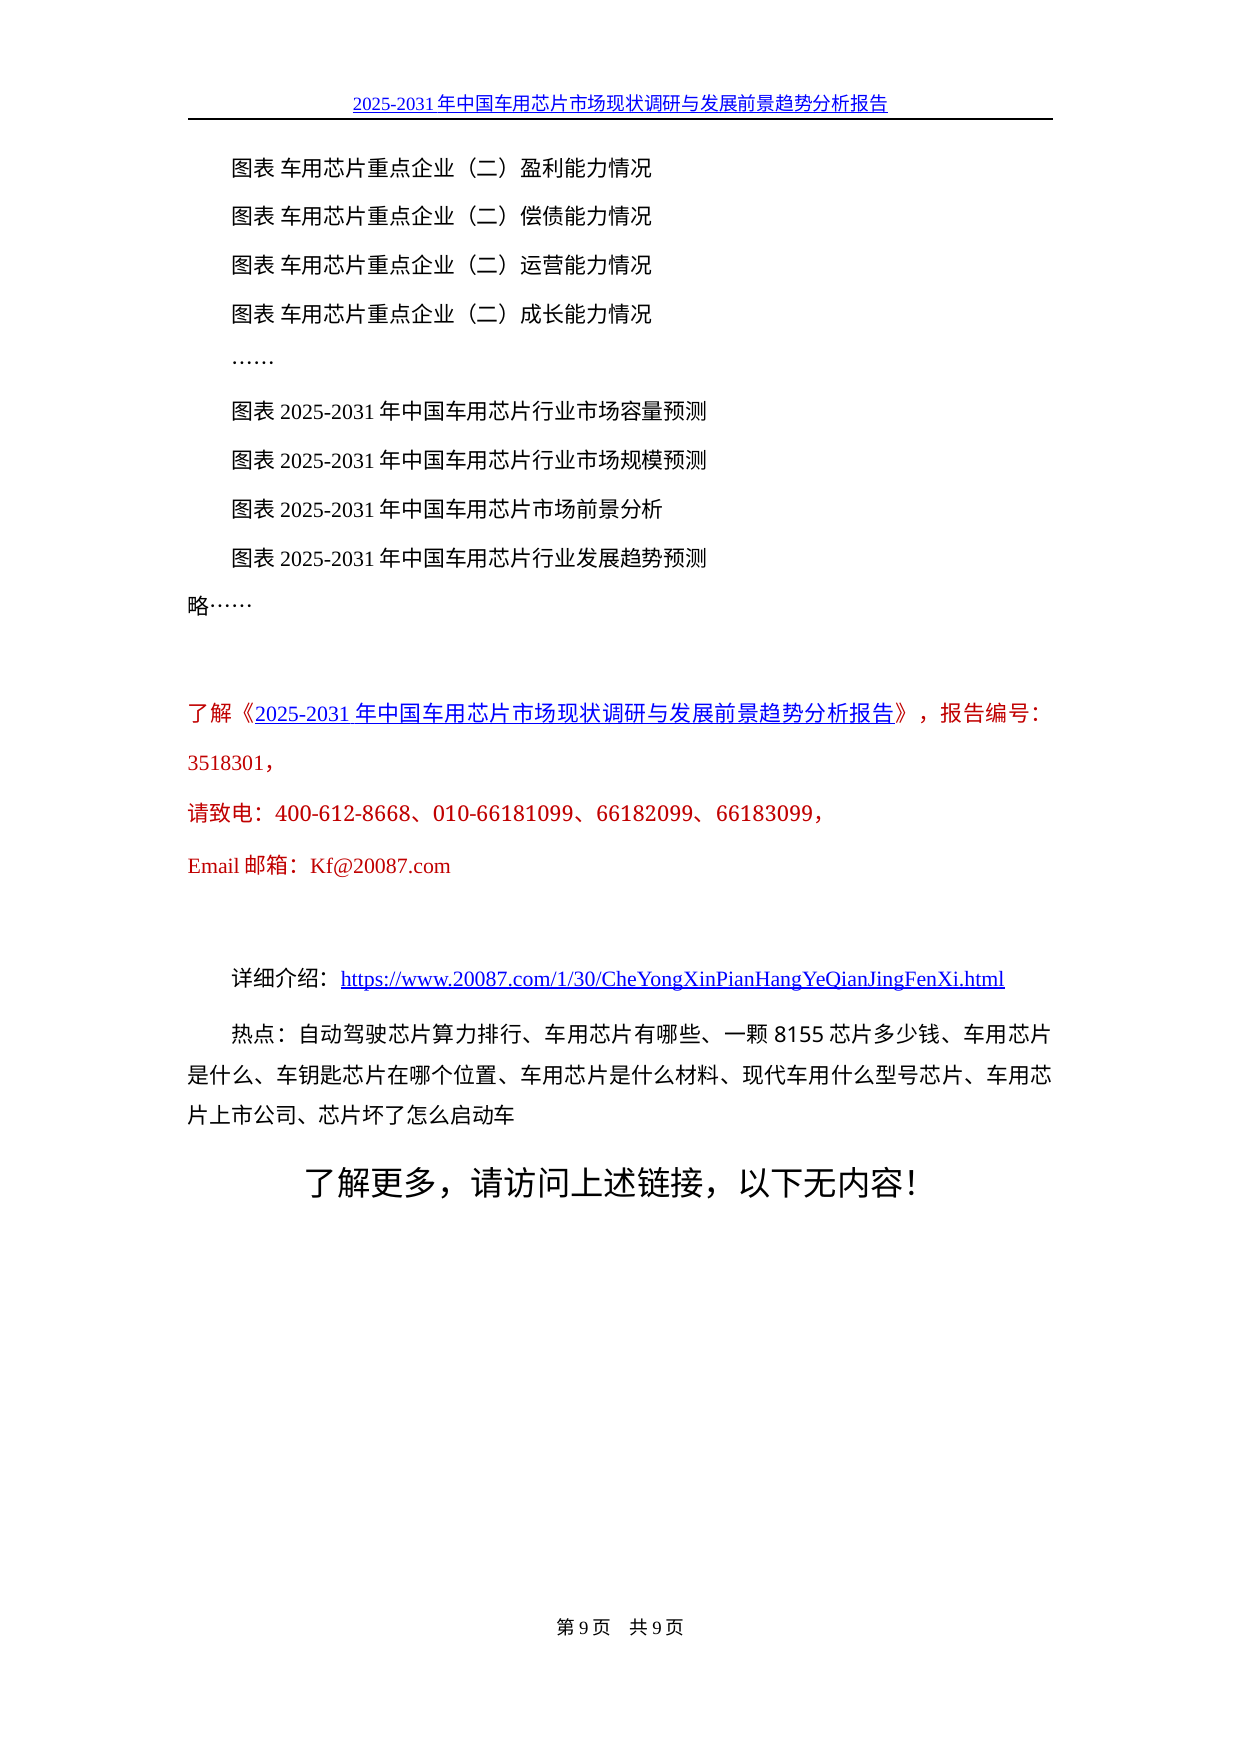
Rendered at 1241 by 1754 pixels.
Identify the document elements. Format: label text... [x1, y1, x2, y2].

text 热点：自动驾驶芯片算力排行、车用芯片有哪些、一颗8155芯片多少钱、车用芯片是什么、车钥匙芯片在哪个位置、车用芯片是什么材料、现代车用什么型号芯片、车用芯片上市公司、芯片坏了怎么启动车 [187, 1017, 1053, 1131]
text 详细介绍：https://www.20087.com/1/30/CheYongXinPianHangYeQianJingFenXi.html [187, 960, 1053, 993]
text 请致电：400-612-8668、010-66181099、66182099、66183099， [187, 796, 1053, 828]
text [187, 150, 1053, 621]
text Email邮箱：Kf@20087.com [187, 847, 1053, 880]
title 了解更多，请访问上述链接，以下无内容！ [187, 1148, 1053, 1213]
text 了解《2025-2031年中国车用芯片市场现状调研与发展前景趋势分析报告》，报告编号：3518301， [187, 695, 1053, 777]
